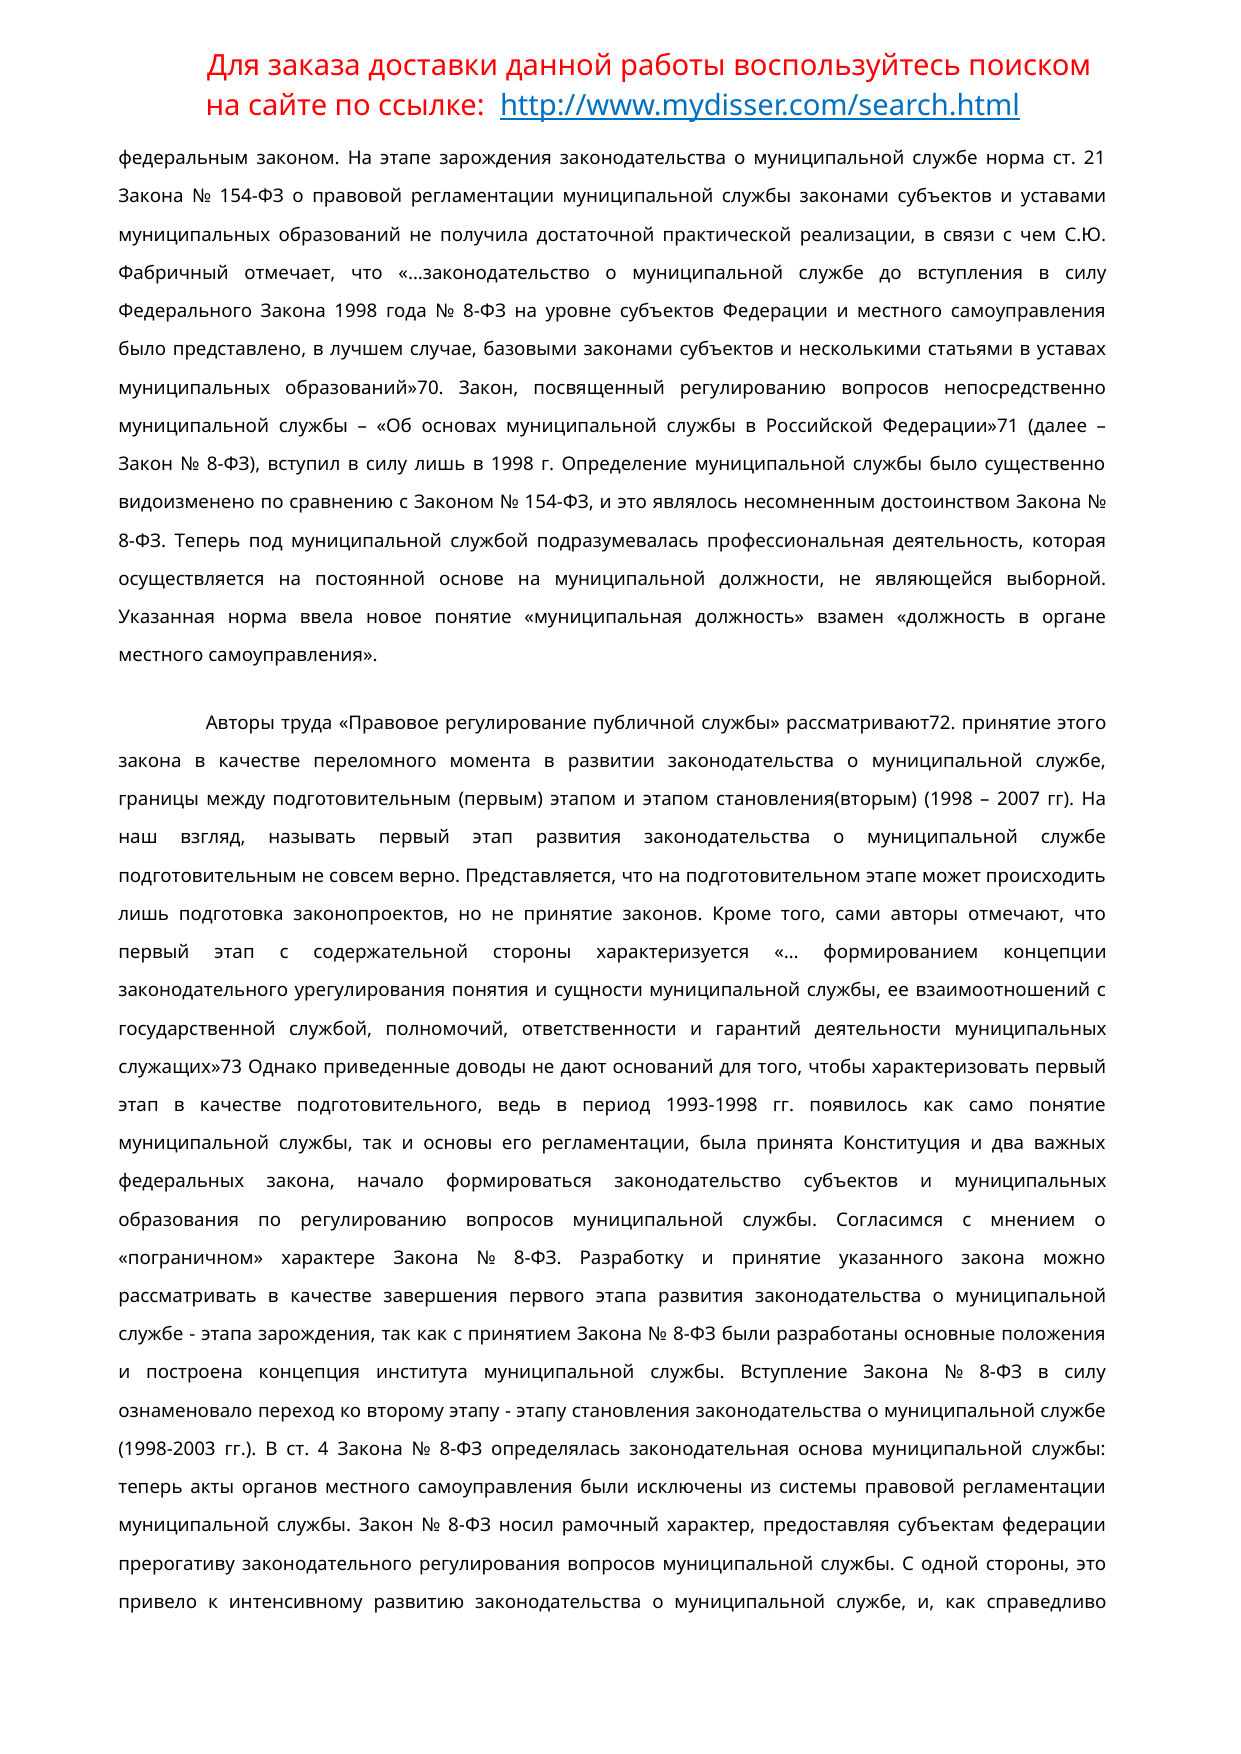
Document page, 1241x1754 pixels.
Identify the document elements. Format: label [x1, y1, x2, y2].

text [118, 144, 1107, 667]
text [118, 709, 1107, 1614]
